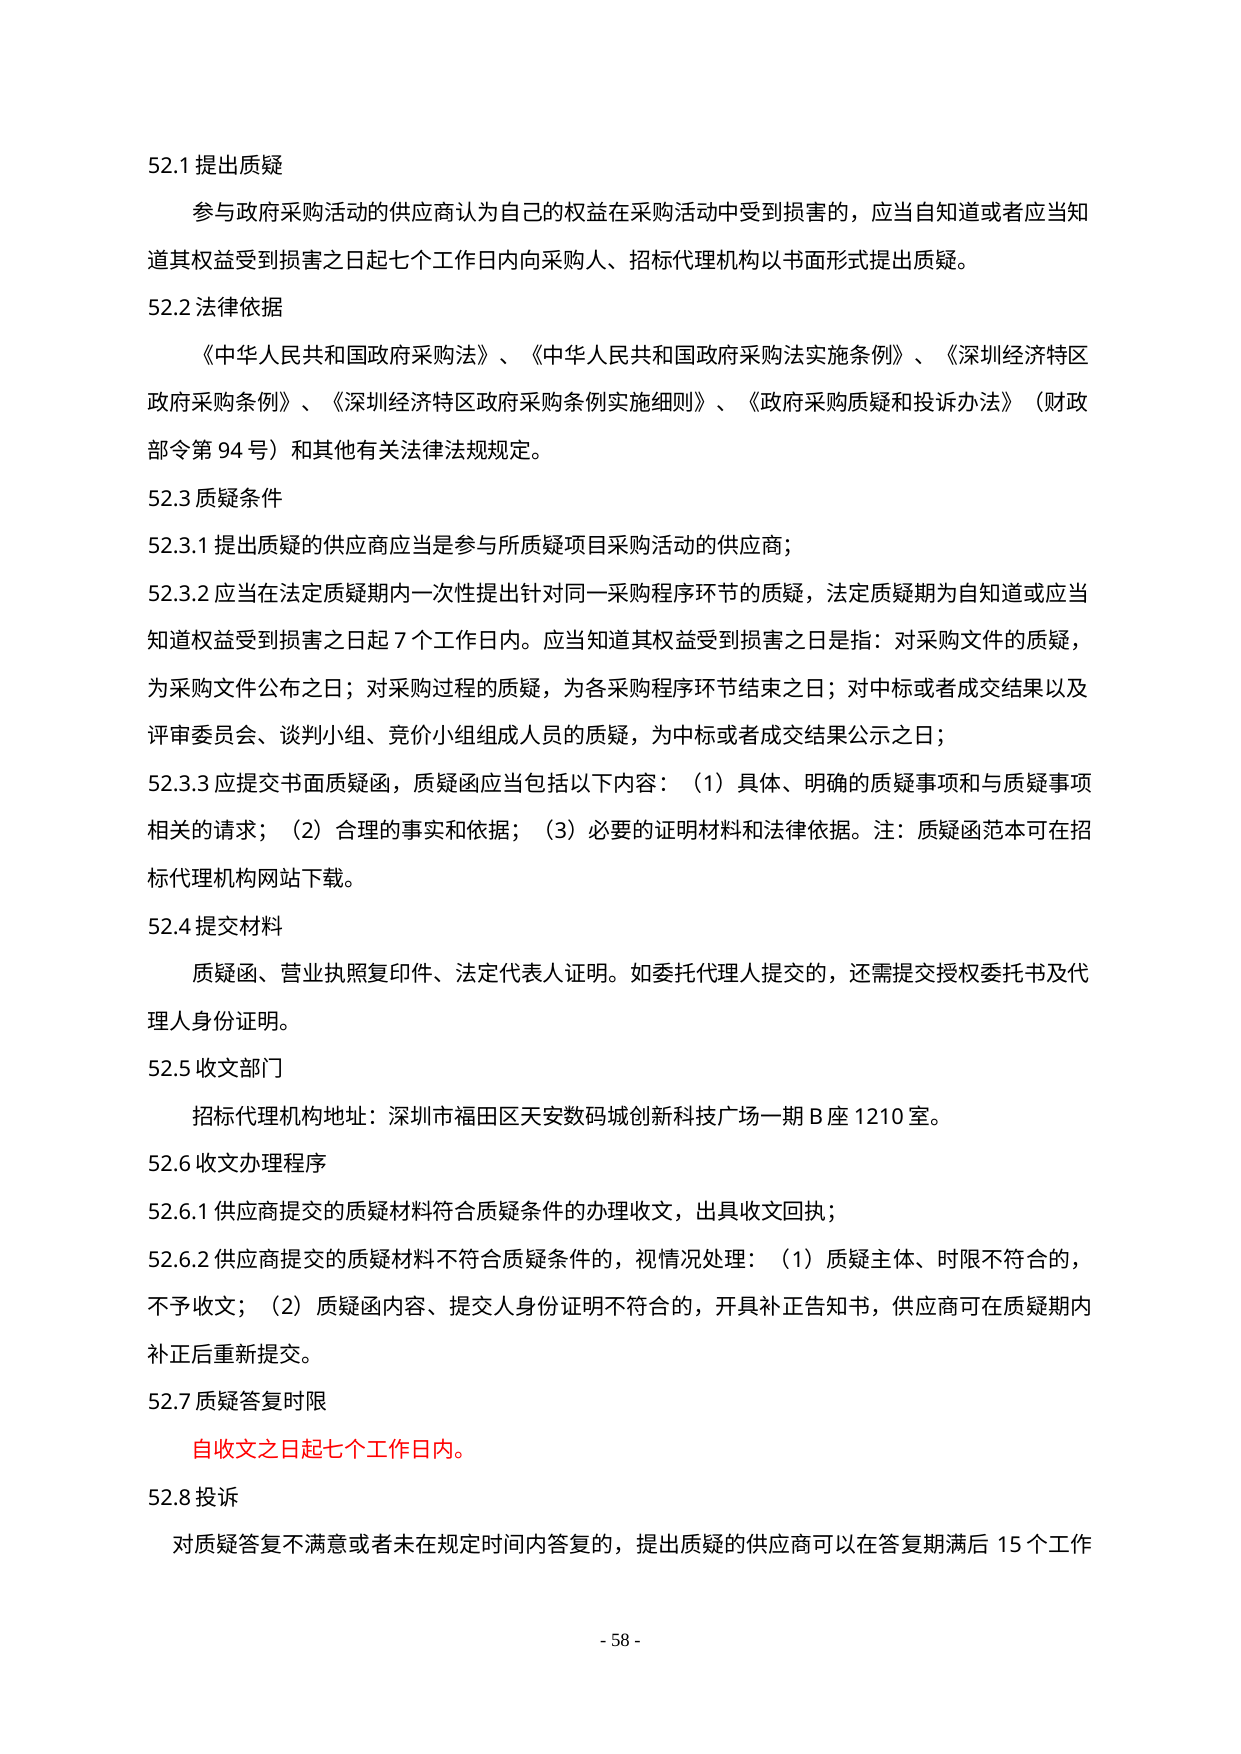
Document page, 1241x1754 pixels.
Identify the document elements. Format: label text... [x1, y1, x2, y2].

text 52.1提出质疑 [148, 148, 1092, 179]
text 52.6.2供应商提交的质疑材料不符合质疑条件的，视情况处理：（1）质疑主体、时限不符合的，不予收文；（2）质疑函内容、提交人身份证明不符合的，开具补正告知书，供应商可在质疑期内补正后重新提交。 [148, 1242, 1092, 1368]
text 52.3.3应提交书面质疑函，质疑函应当包括以下内容：（1）具体、明确的质疑事项和与质疑事项相关的请求；（2）合理的事实和依据；（3）必要的证明材料和法律依据。注：质疑函范本可在招标代理机构网站下载。 [148, 766, 1092, 893]
text 52.3.1提出质疑的供应商应当是参与所质疑项目采购活动的供应商； [148, 528, 1092, 560]
text 52.7质疑答复时限 [148, 1384, 1092, 1416]
text 《中华人民共和国政府采购法》、《中华人民共和国政府采购法实施条例》、《深圳经济特区政府采购条例》、《深圳经济特区政府采购条例实施细则》、《政府采购质疑和投诉办法》（财政部令第94号）和其他有关法律法规规定。 [148, 338, 1092, 465]
text 52.3质疑条件 [148, 481, 1092, 512]
text 52.6.1供应商提交的质疑材料符合质疑条件的办理收文，出具收文回执； [148, 1194, 1092, 1226]
text 参与政府采购活动的供应商认为自己的权益在采购活动中受到损害的，应当自知道或者应当知道其权益受到损害之日起七个工作日内向采购人、招标代理机构以书面形式提出质疑。 [148, 195, 1092, 274]
text 52.3.2应当在法定质疑期内一次性提出针对同一采购程序环节的质疑，法定质疑期为自知道或应当知道权益受到损害之日起7个工作日内。应当知道其权益受到损害之日是指：对采购文件的质疑，为采购文件公布之日；对采购过程的质疑，为各采购程序环节结束之日；对中标或者成交结果以及评审委员会、谈判小组、竞价小组组成人员的质疑，为中标或者成交结果公示之日； [148, 576, 1092, 750]
text 52.5收文部门 [148, 1051, 1092, 1083]
text 52.8投诉 [148, 1479, 1092, 1511]
text 52.2法律依据 [148, 290, 1092, 322]
text 52.6收文办理程序 [148, 1146, 1092, 1178]
text 质疑函、营业执照复印件、法定代表人证明。如委托代理人提交的，还需提交授权委托书及代理人身份证明。 [148, 956, 1092, 1035]
text 52.4提交材料 [148, 909, 1092, 940]
text 自收文之日起七个工作日内。 [148, 1432, 1092, 1464]
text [148, 1527, 1092, 1559]
text 招标代理机构地址：深圳市福田区天安数码城创新科技广场一期B座1210室。 [148, 1099, 1092, 1131]
